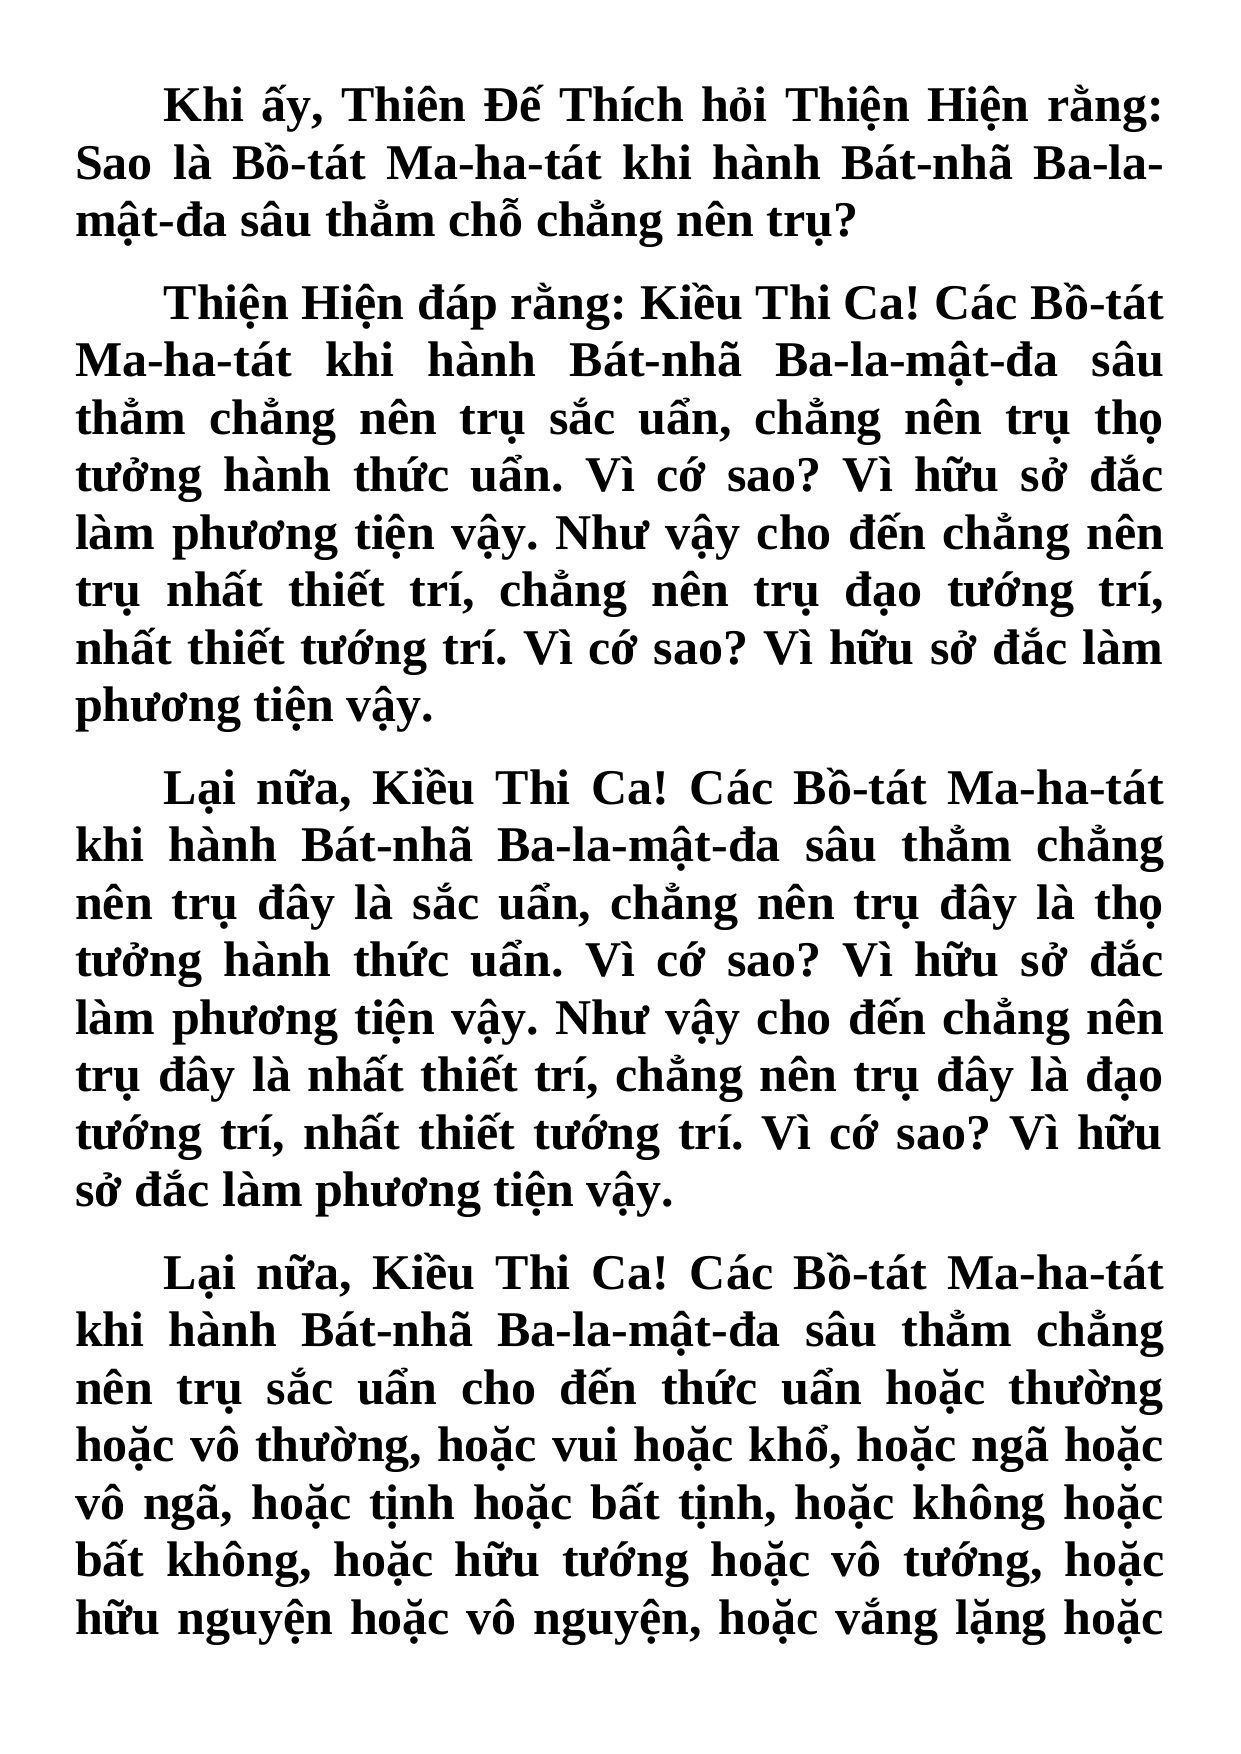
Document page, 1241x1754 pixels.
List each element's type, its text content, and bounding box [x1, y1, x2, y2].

text Lại nữa, Kiều Thi Ca! Các Bồ-tát Ma-ha-tát khi hành Bát-nhã Ba-la-mật-đa sâu thẳm chẳng nên trụ đây là sắc uẩn, chẳng nên trụ đây là thọ tưởng hành thức uẩn. Vì cớ sao? Vì hữu sở đắc làm phương tiện vậy. Như vậy cho đến chẳng nên trụ đây là nhất thiết trí, chẳng nên trụ đây là đạo tướng trí, nhất thiết tướng trí. Vì cớ sao? Vì hữu sở đắc làm phương tiện vậy. [75, 757, 1165, 1217]
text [75, 1242, 1165, 1645]
text Thiện Hiện đáp rằng: Kiều Thi Ca! Các Bồ-tát Ma-ha-tát khi hành Bát-nhã Ba-la-mật-đa sâu thẳm chẳng nên trụ sắc uẩn, chẳng nên trụ thọ tưởng hành thức uẩn. Vì cớ sao? Vì hữu sở đắc làm phương tiện vậy. Như vậy cho đến chẳng nên trụ nhất thiết trí, chẳng nên trụ đạo tướng trí, nhất thiết tướng trí. Vì cớ sao? Vì hữu sở đắc làm phương tiện vậy. [75, 272, 1165, 732]
text Khi ấy, Thiên Đế Thích hỏi Thiện Hiện rằng: Sao là Bồ-tát Ma-ha-tát khi hành Bát-nhã Ba-la-mật-đa sâu thẳm chỗ chẳng nên trụ? [75, 75, 1165, 247]
